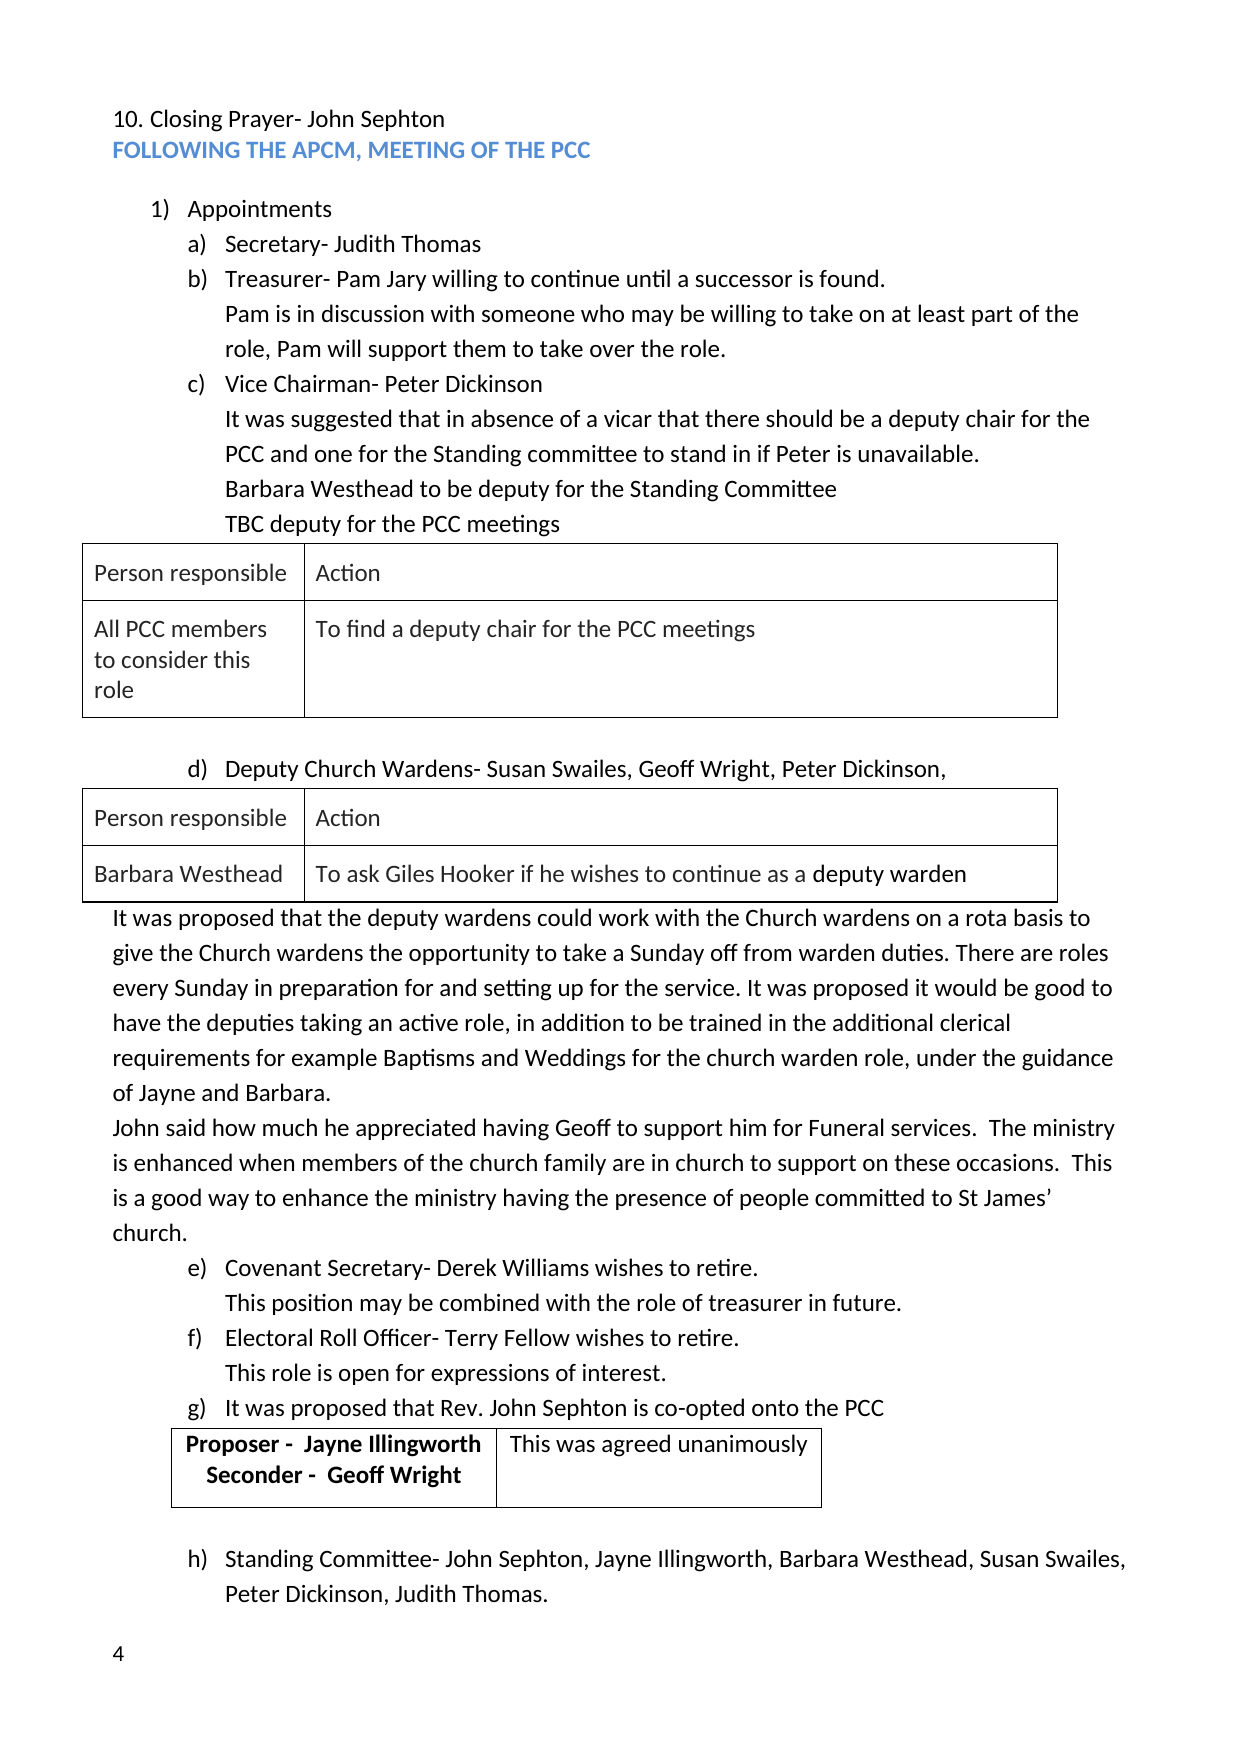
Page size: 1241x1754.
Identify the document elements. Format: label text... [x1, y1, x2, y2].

text It was proposed that the deputy wardens could work with the Church wardens on a rota basis to give the Church wardens the opportunity to take a Sunday off from warden duties. There are roles every Sunday in preparation for and setting up for the service. It was proposed it would be good to have the deputies taking an active role, in addition to be trained in the additional clerical requirements for example Baptisms and Weddings for the church warden role, under the guidance of Jayne and Barbara. [112, 902, 1128, 1108]
text Barbara Westhead to be deputy for the Standing Committee [225, 473, 1128, 504]
text Pam is in discussion with someone who may be willing to take on at least part of the role, Pam will support them to take over the role. [225, 298, 1128, 364]
list It was proposed that Rev. John Sephton is co-opted onto the PCC [187, 1392, 1128, 1423]
table_cell Barbara Westhead [83, 846, 304, 901]
table_header This was agreed unanimously [497, 1429, 821, 1507]
list Vice Chairman- Peter Dickinson [187, 368, 1128, 399]
table_cell All PCC members to consider this role [83, 601, 304, 717]
text It was suggested that in absence of a vicar that there should be a deputy chair for the PCC and one for the Standing committee to stand in if Peter is unavailable. [225, 403, 1128, 469]
table_header Person responsible [83, 789, 304, 845]
list Standing Committee- John Sephton, Jayne Illingworth, Barbara Westhead, Susan Swailes, Peter Dickinson, Judith Thomas. [187, 1543, 1128, 1608]
list Treasurer- Pam Jary willing to continue until a successor is found. [187, 263, 1128, 294]
table_cell To find a deputy chair for the PCC meetings [305, 601, 1057, 717]
text John said how much he appreciated having Geoff to support him for Funeral services. The ministry is enhanced when members of the church family are in church to support on these occasions. This is a good way to enhance the ministry having the presence of people committed to St James’ church. [112, 1112, 1128, 1248]
list Appointments [150, 193, 1128, 224]
table_header Action [305, 789, 1057, 845]
list Secretary- Judith Thomas [187, 228, 1128, 259]
text FOLLOWING THE APCM, MEETING OF THE PCC [112, 134, 1128, 164]
text This role is open for expressions of interest. [225, 1357, 1128, 1388]
table_header Person responsible [83, 544, 304, 600]
list Covenant Secretary- Derek Williams wishes to retire. [187, 1252, 1128, 1283]
table_header Proposer - Jayne Illingworth Seconder - Geoff Wright [172, 1429, 496, 1507]
list Electoral Roll Officer- Terry Fellow wishes to retire. [187, 1322, 1128, 1353]
list Closing Prayer- John Sephton [112, 103, 1128, 134]
table_cell To ask Giles Hooker if he wishes to continue as a deputy warden [305, 846, 1057, 901]
table_header Action [305, 544, 1057, 600]
text This position may be combined with the role of treasurer in future. [225, 1287, 1128, 1318]
list Deputy Church Wardens- Susan Swailes, Geoff Wright, Peter Dickinson, [187, 753, 1128, 784]
text TBC deputy for the PCC meetings [225, 508, 1128, 539]
